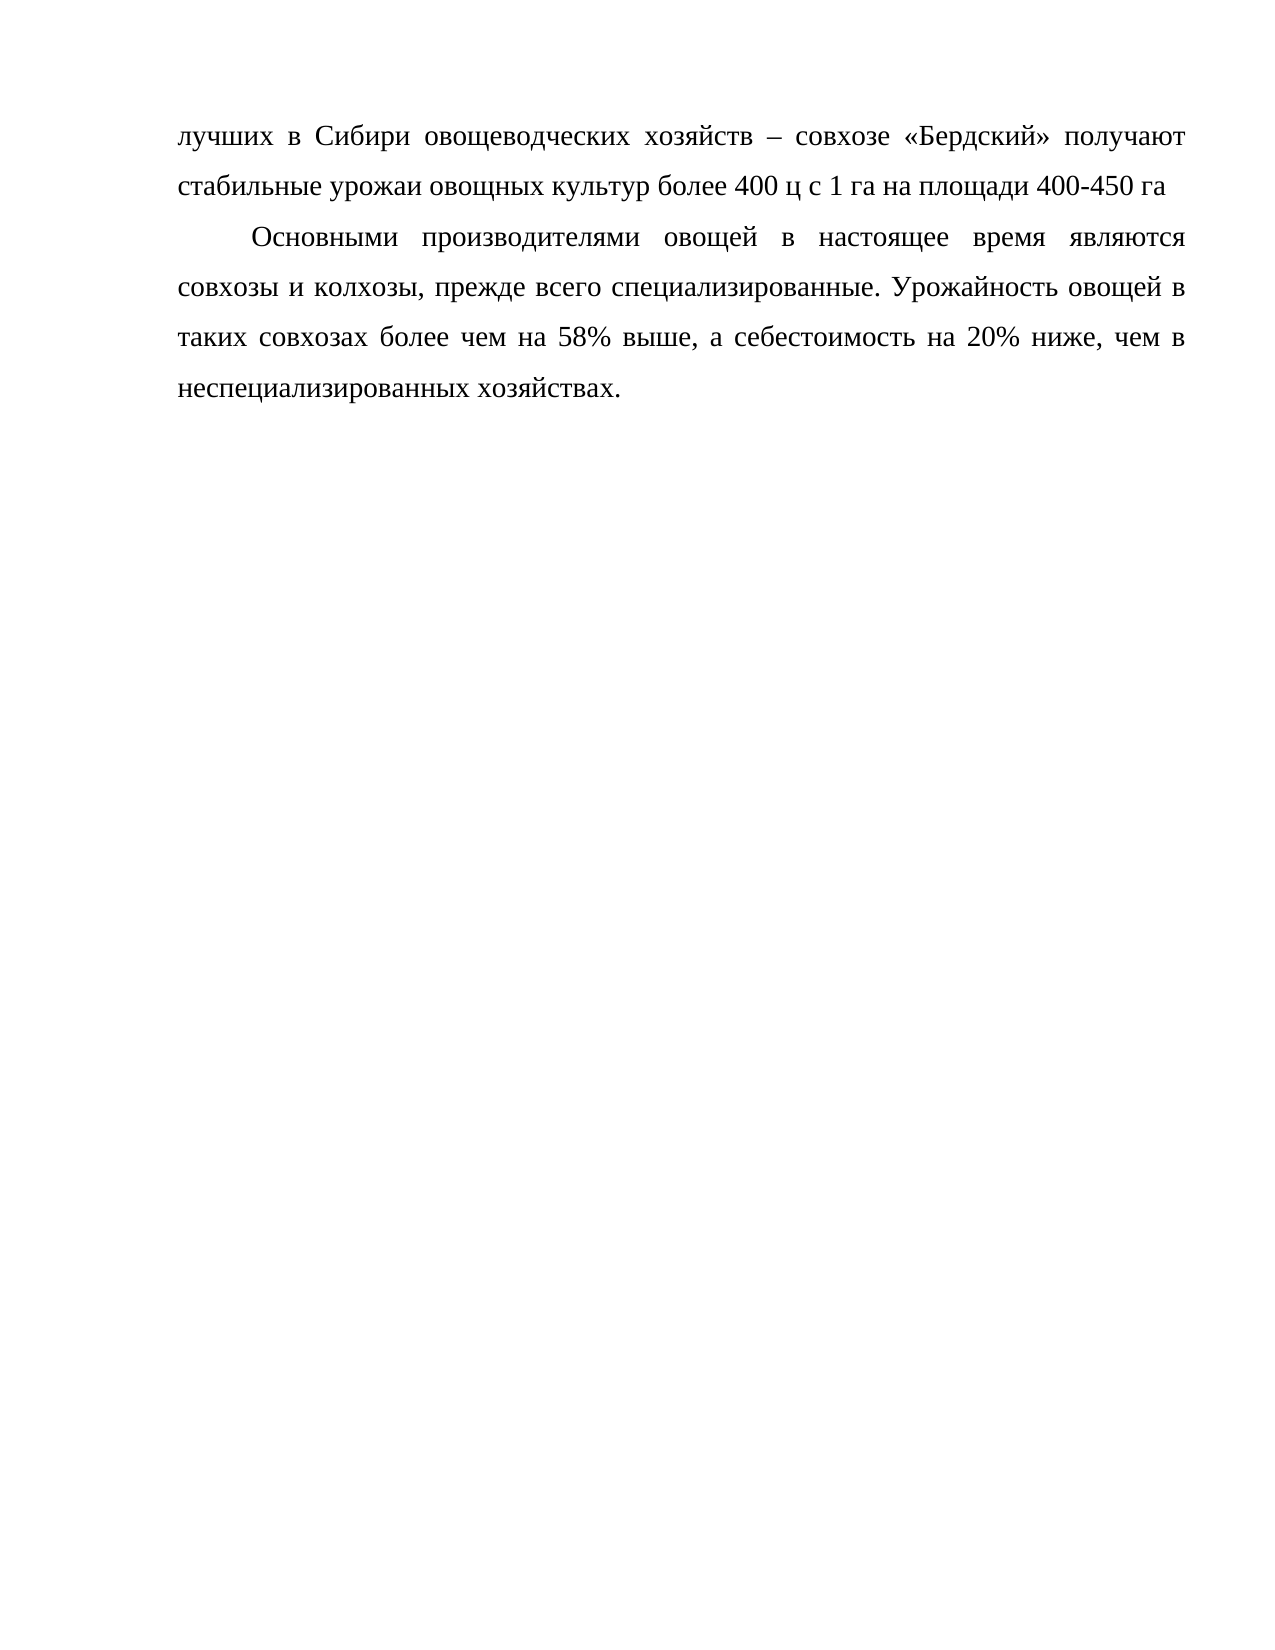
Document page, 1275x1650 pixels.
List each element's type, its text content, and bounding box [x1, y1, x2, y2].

text Основными производителями овощей в настоящее время являются совхозы и колхозы, прежде всего специализированные. Урожайность овощей в таких совхозах более чем на 58% выше, а себестоимость на 20% ниже, чем в неспециализированных хозяйствах. [177, 219, 1186, 403]
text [177, 118, 1186, 202]
